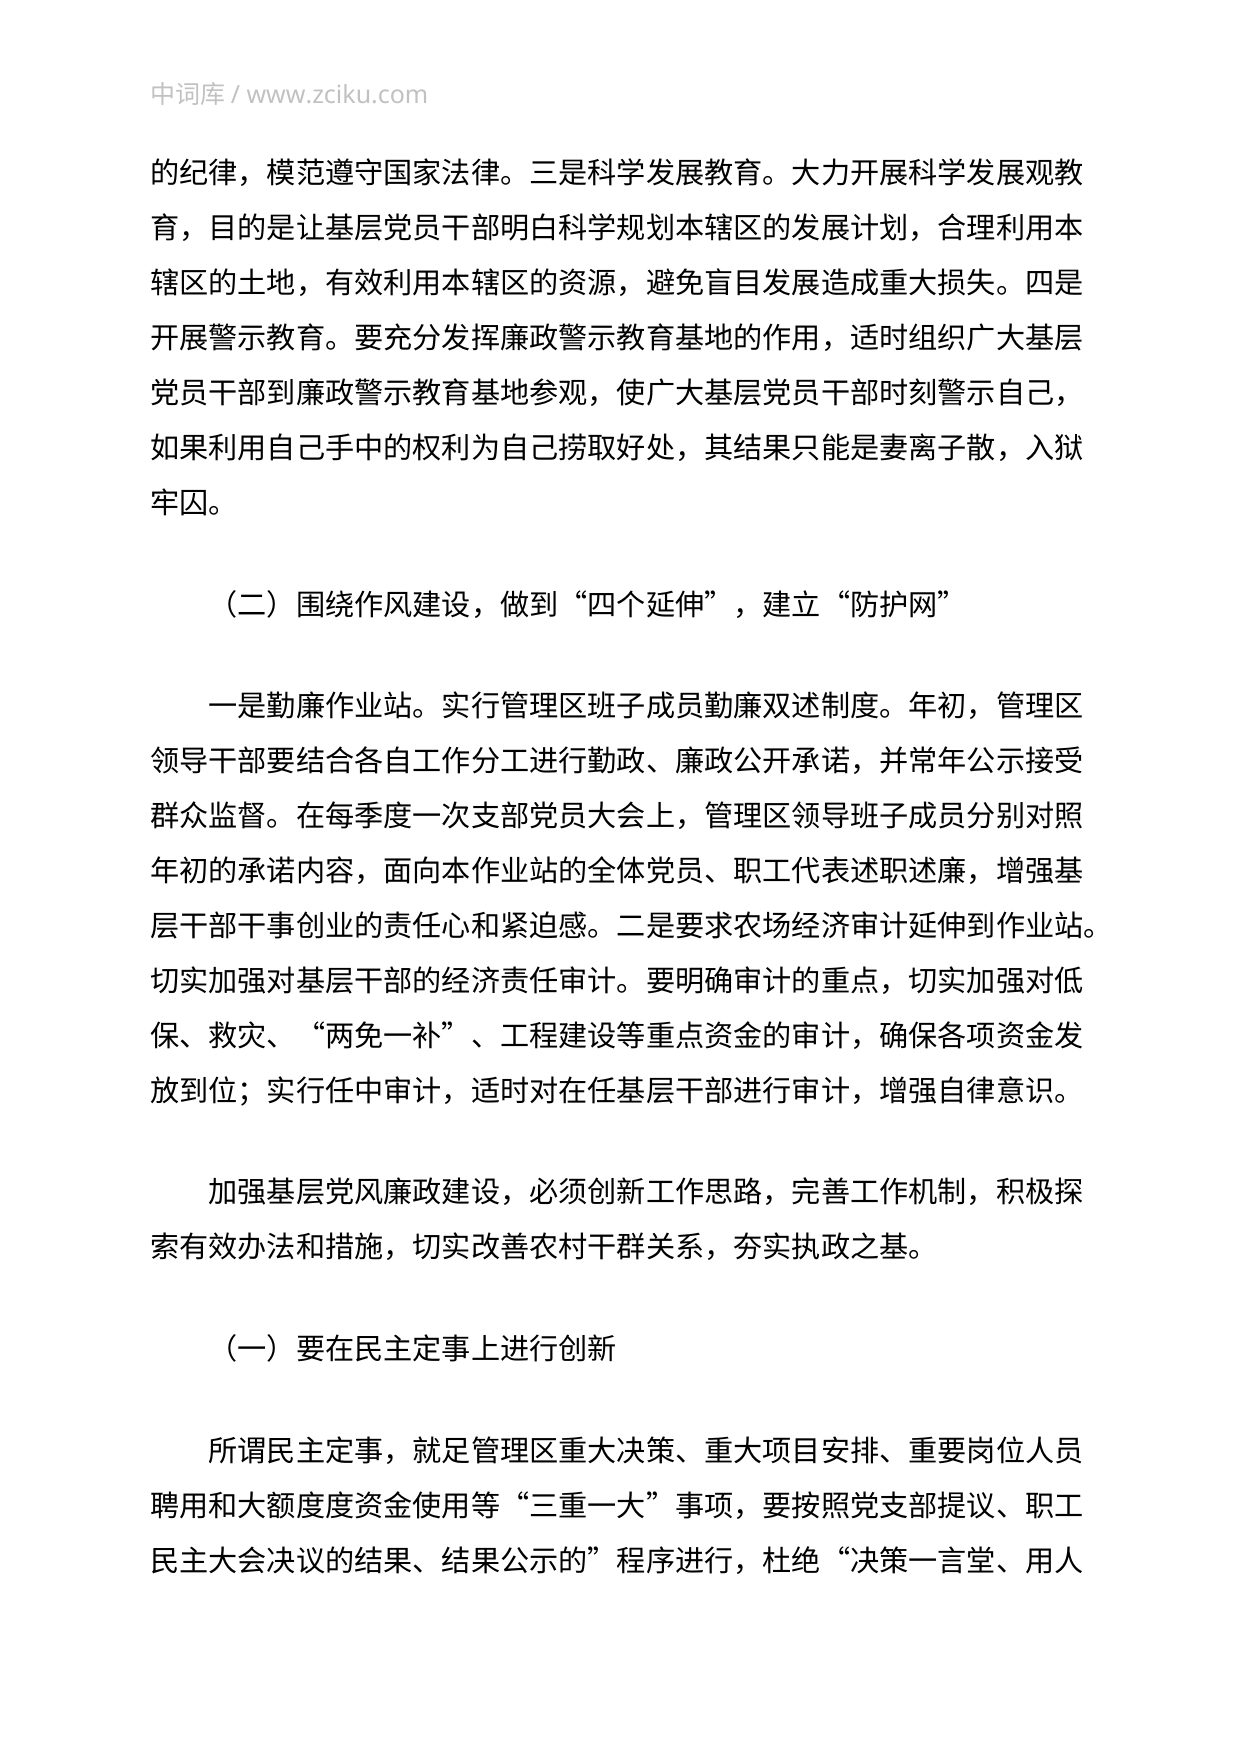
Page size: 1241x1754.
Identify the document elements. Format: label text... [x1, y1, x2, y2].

text 一是勤廉作业站。实行管理区班子成员勤廉双述制度。年初，管理区领导干部要结合各自工作分工进行勤政、廉政公开承诺，并常年公示接受群众监督。在每季度一次支部党员大会上，管理区领导班子成员分别对照年初的承诺内容，面向本作业站的全体党员、职工代表述职述廉，增强基层干部干事创业的责任心和紧迫感。二是要求农场经济审计延伸到作业站。切实加强对基层干部的经济责任审计。要明确审计的重点，切实加强对低保、救灾、“两免一补”、工程建设等重点资金的审计，确保各项资金发放到位；实行任中审计，适时对在任基层干部进行审计，增强自律意识。 [150, 683, 1090, 1109]
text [150, 150, 1090, 522]
text （一）要在民主定事上进行创新 [150, 1326, 1090, 1368]
text （二）围绕作风建设，做到“四个延伸”，建立“防护网” [150, 581, 1090, 623]
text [150, 1427, 1090, 1579]
text 加强基层党风廉政建设，必须创新工作思路，完善工作机制，积极探索有效办法和措施，切实改善农村干群关系，夯实执政之基。 [150, 1169, 1090, 1266]
